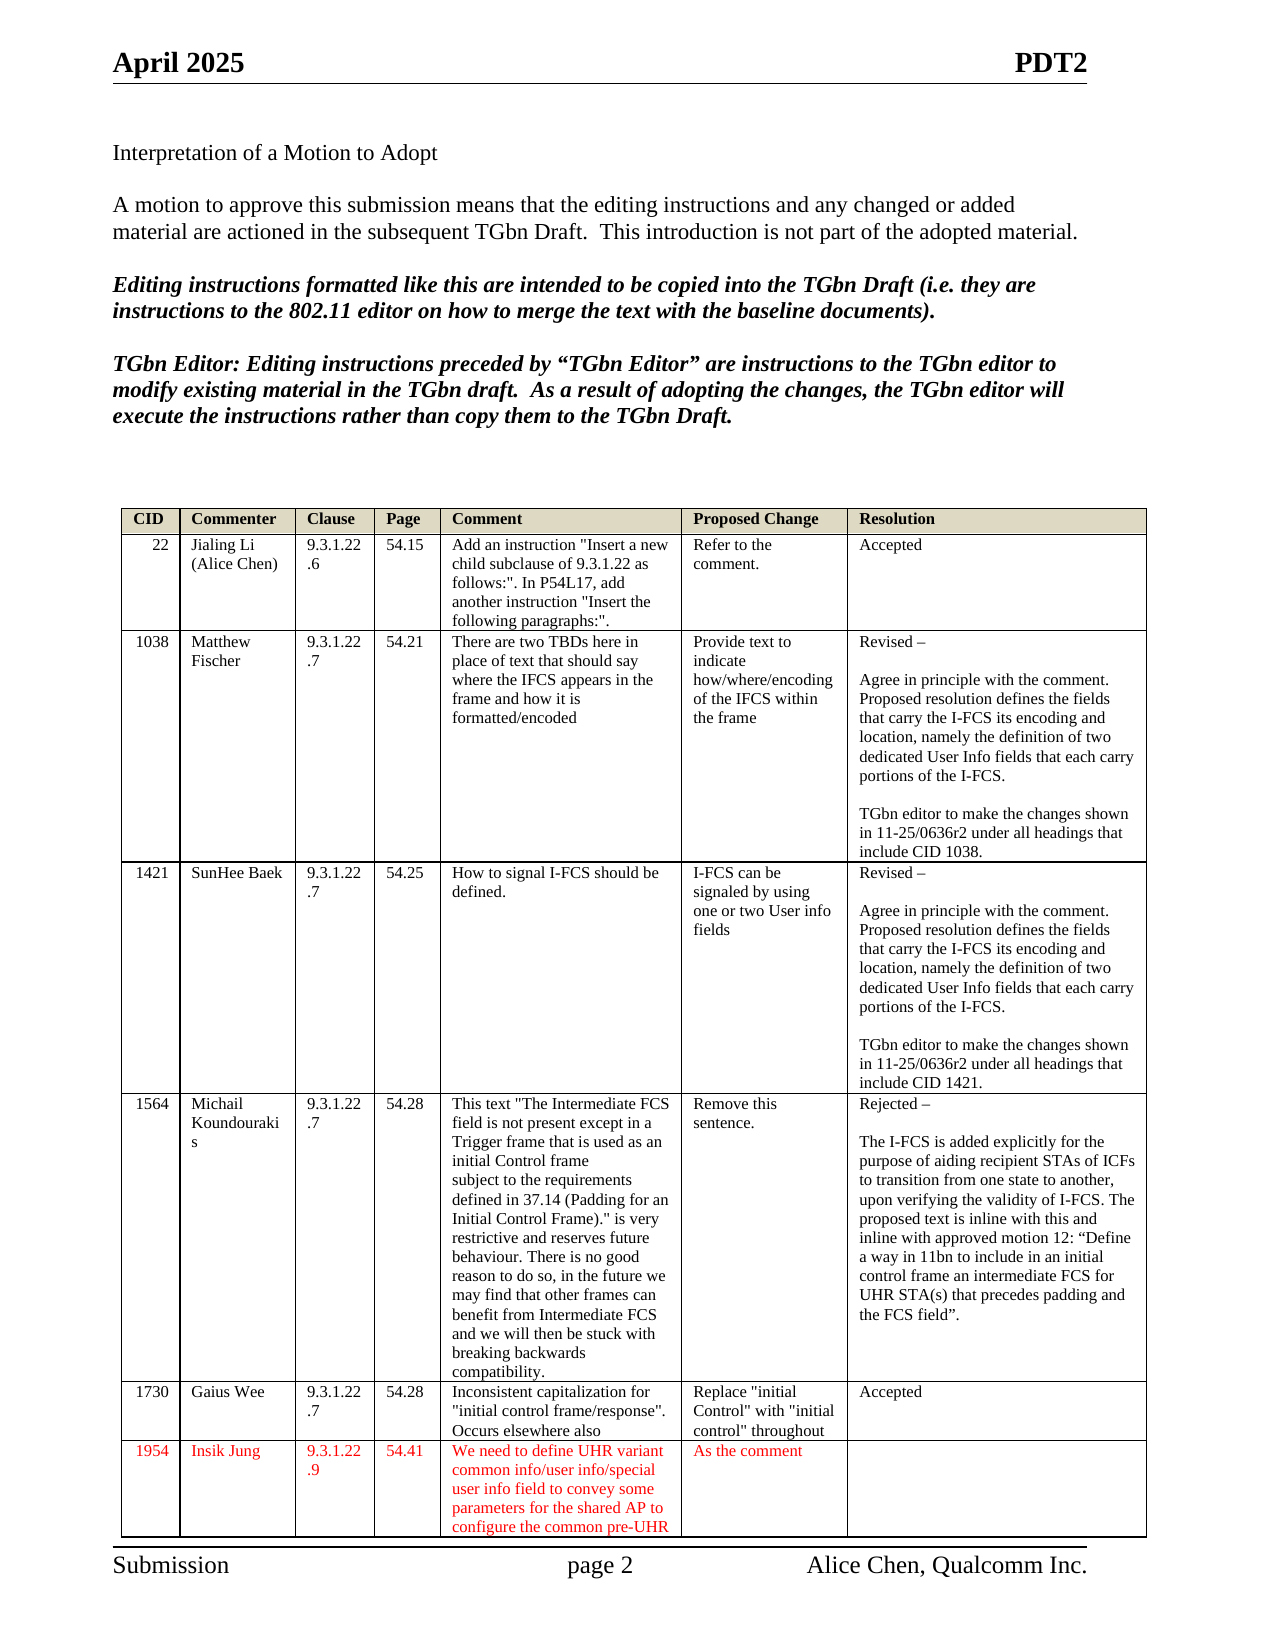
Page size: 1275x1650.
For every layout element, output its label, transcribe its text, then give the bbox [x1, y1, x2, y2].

table_cell Replace "initial Control" with "initial control" throughout [682, 1382, 847, 1439]
table_cell 54.28 [375, 1094, 440, 1381]
table_cell Provide text to indicate how/where/encoding of the IFCS within the frame [682, 631, 847, 861]
table_cell 54.28 [375, 1382, 440, 1439]
table_cell How to signal I-FCS should be defined. [441, 863, 681, 1092]
table_header Proposed Change [682, 509, 847, 533]
table_cell Michail Koundourakis [181, 1094, 295, 1381]
table_header Resolution [848, 509, 1146, 533]
table_cell 9.3.1.22.7 [296, 1094, 374, 1381]
table_cell There are two TBDs here in place of text that should say where the IFCS appears in the frame and how it is formatted/encoded [441, 631, 681, 861]
table_cell As the comment [682, 1441, 847, 1536]
table_cell Jialing Li (Alice Chen) [181, 535, 295, 630]
table_cell 1564 [122, 1094, 179, 1381]
table_header Clause [296, 509, 374, 533]
text Interpretation of a Motion to Adopt [112, 139, 1087, 165]
table_cell I-FCS can be signaled by using one or two User info fields [682, 863, 847, 1092]
table_cell 1421 [122, 863, 179, 1092]
table_cell Gaius Wee [181, 1382, 295, 1439]
table_cell This text "The Intermediate FCS field is not present except in a Trigger frame that is used as an initial Control frame subject to the requirements defined in 37.14 (Padding for an Initial Control Frame)." is very restrictive and reserves future behaviour. There is no good reason to do so, in the future we may find that other frames can benefit from Intermediate FCS and we will then be stuck with breaking backwards compatibility. [441, 1094, 681, 1381]
table_cell Revised – Agree in principle with the comment. Proposed resolution defines the fields that carry the I-FCS its encoding and location, namely the definition of two dedicated User Info fields that each carry portions of the I-FCS. TGbn editor to make the changes shown in 11-25/0636r2 under all headings that include CID 1038. [848, 631, 1146, 861]
table_cell 54.41 [375, 1441, 440, 1536]
table_cell 1954 [122, 1441, 179, 1536]
text TGbn Editor: Editing instructions preceded by “TGbn Editor” are instructions to the TGbn editor to modify existing material in the TGbn draft. As a result of adopting the changes, the TGbn editor will execute the instructions rather than copy them to the TGbn Draft. [112, 350, 1087, 429]
table_header Page [375, 509, 440, 533]
table_cell 1730 [122, 1382, 179, 1439]
table_cell 54.25 [375, 863, 440, 1092]
table_cell 1038 [122, 631, 179, 861]
text Editing instructions formatted like this are intended to be copied into the TGbn Draft (i.e. they are instructions to the 802.11 editor on how to merge the text with the baseline documents). [112, 271, 1087, 323]
table_cell Revised – Agree in principle with the comment. Proposed resolution defines the fields that carry the I-FCS its encoding and location, namely the definition of two dedicated User Info fields that each carry portions of the I-FCS. TGbn editor to make the changes shown in 11-25/0636r2 under all headings that include CID 1421. [848, 863, 1146, 1092]
table_header Commenter [181, 509, 295, 533]
table_cell Inconsistent capitalization for "initial control frame/response". Occurs elsewhere also [441, 1382, 681, 1439]
table_cell Accepted [848, 1382, 1146, 1439]
table_cell 9.3.1.22.7 [296, 631, 374, 861]
table_cell Matthew Fischer [181, 631, 295, 861]
table_cell 54.15 [375, 535, 440, 630]
table_cell Remove this sentence. [682, 1094, 847, 1381]
text A motion to approve this submission means that the editing instructions and any changed or added material are actioned in the subsequent TGbn Draft. This introduction is not part of the adopted material. [112, 192, 1087, 244]
table_cell [848, 1441, 1146, 1536]
table_cell Insik Jung [181, 1441, 295, 1536]
table_cell 9.3.1.22.9 [296, 1441, 374, 1536]
table_cell 9.3.1.22.6 [296, 535, 374, 630]
table_cell 9.3.1.22.7 [296, 863, 374, 1092]
table_header Comment [441, 509, 681, 533]
table_cell 54.21 [375, 631, 440, 861]
table_cell Refer to the comment. [682, 535, 847, 630]
table_cell Accepted [848, 535, 1146, 630]
table_cell SunHee Baek [181, 863, 295, 1092]
table_cell 9.3.1.22.7 [296, 1382, 374, 1439]
table_cell Add an instruction "Insert a new child subclause of 9.3.1.22 as follows:". In P54L17, add another instruction "Insert the following paragraphs:". [441, 535, 681, 630]
table_header CID [122, 509, 179, 533]
table_cell 22 [122, 535, 179, 630]
